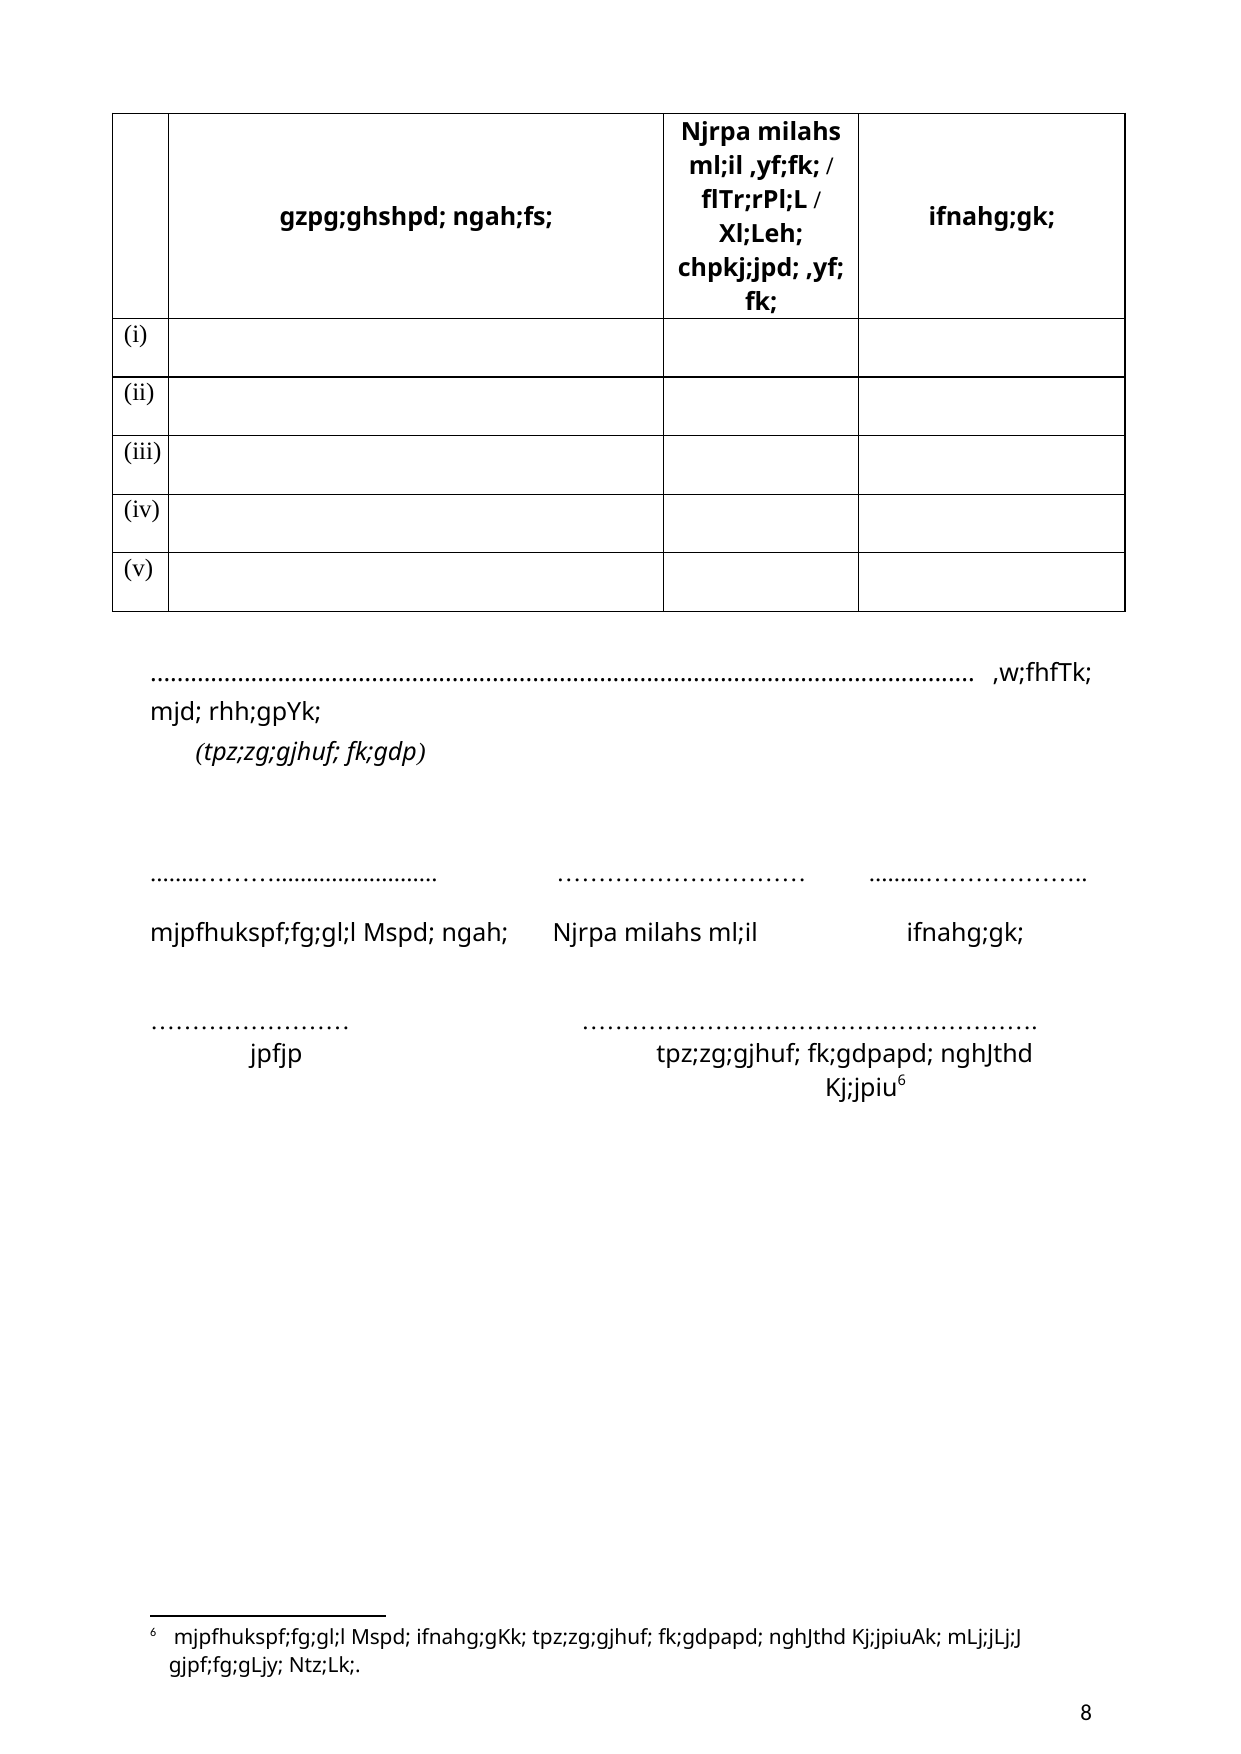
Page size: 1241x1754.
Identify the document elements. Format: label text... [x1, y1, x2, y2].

text mjpfhukspf;fg;gl;l Mspd; ngah; Njrpa milahs ml;il ifnahg;gk; [150, 914, 1092, 948]
table_cell [113, 378, 168, 435]
table_cell [113, 495, 168, 552]
table_cell [664, 436, 858, 493]
text ........................................................................................................................... ,w;fhfTk; mjd; rhh;gpYk; [150, 655, 1092, 728]
table_cell [859, 378, 1124, 435]
table_cell [664, 553, 858, 611]
table_cell [169, 436, 663, 493]
table_cell [113, 553, 168, 611]
table_cell [664, 495, 858, 552]
text jpfjp tpz;zg;gjhuf; fk;gdpapd; nghJthd [150, 1035, 1092, 1069]
table_cell [859, 553, 1124, 611]
text Kj;jpiu [150, 1069, 1092, 1103]
text ........……….......................... ………………………… .........……………….. [150, 858, 1092, 887]
table_cell [859, 319, 1124, 376]
table_header Njrpa milahs ml;il ,yf;fk; / flTr;rPl;L / Xl;Leh; chpkj;jpd; ,yf;fk; [664, 114, 858, 318]
table_cell [169, 495, 663, 552]
table_cell [169, 319, 663, 376]
text (tpz;zg;gjhuf; fk;gdp) [150, 733, 1092, 767]
table_cell [113, 436, 168, 493]
table_cell [664, 319, 858, 376]
table_cell [113, 319, 168, 376]
table_cell [169, 553, 663, 611]
table_header ifnahg;gk; [859, 114, 1124, 318]
table_header gzpg;ghshpd; ngah;fs; [169, 114, 663, 318]
table_cell [169, 378, 663, 435]
text …………………… ………………………………………………. [150, 1006, 1092, 1035]
table_cell [859, 495, 1124, 552]
table_header [113, 114, 168, 318]
table_cell [859, 436, 1124, 493]
table_cell [664, 378, 858, 435]
